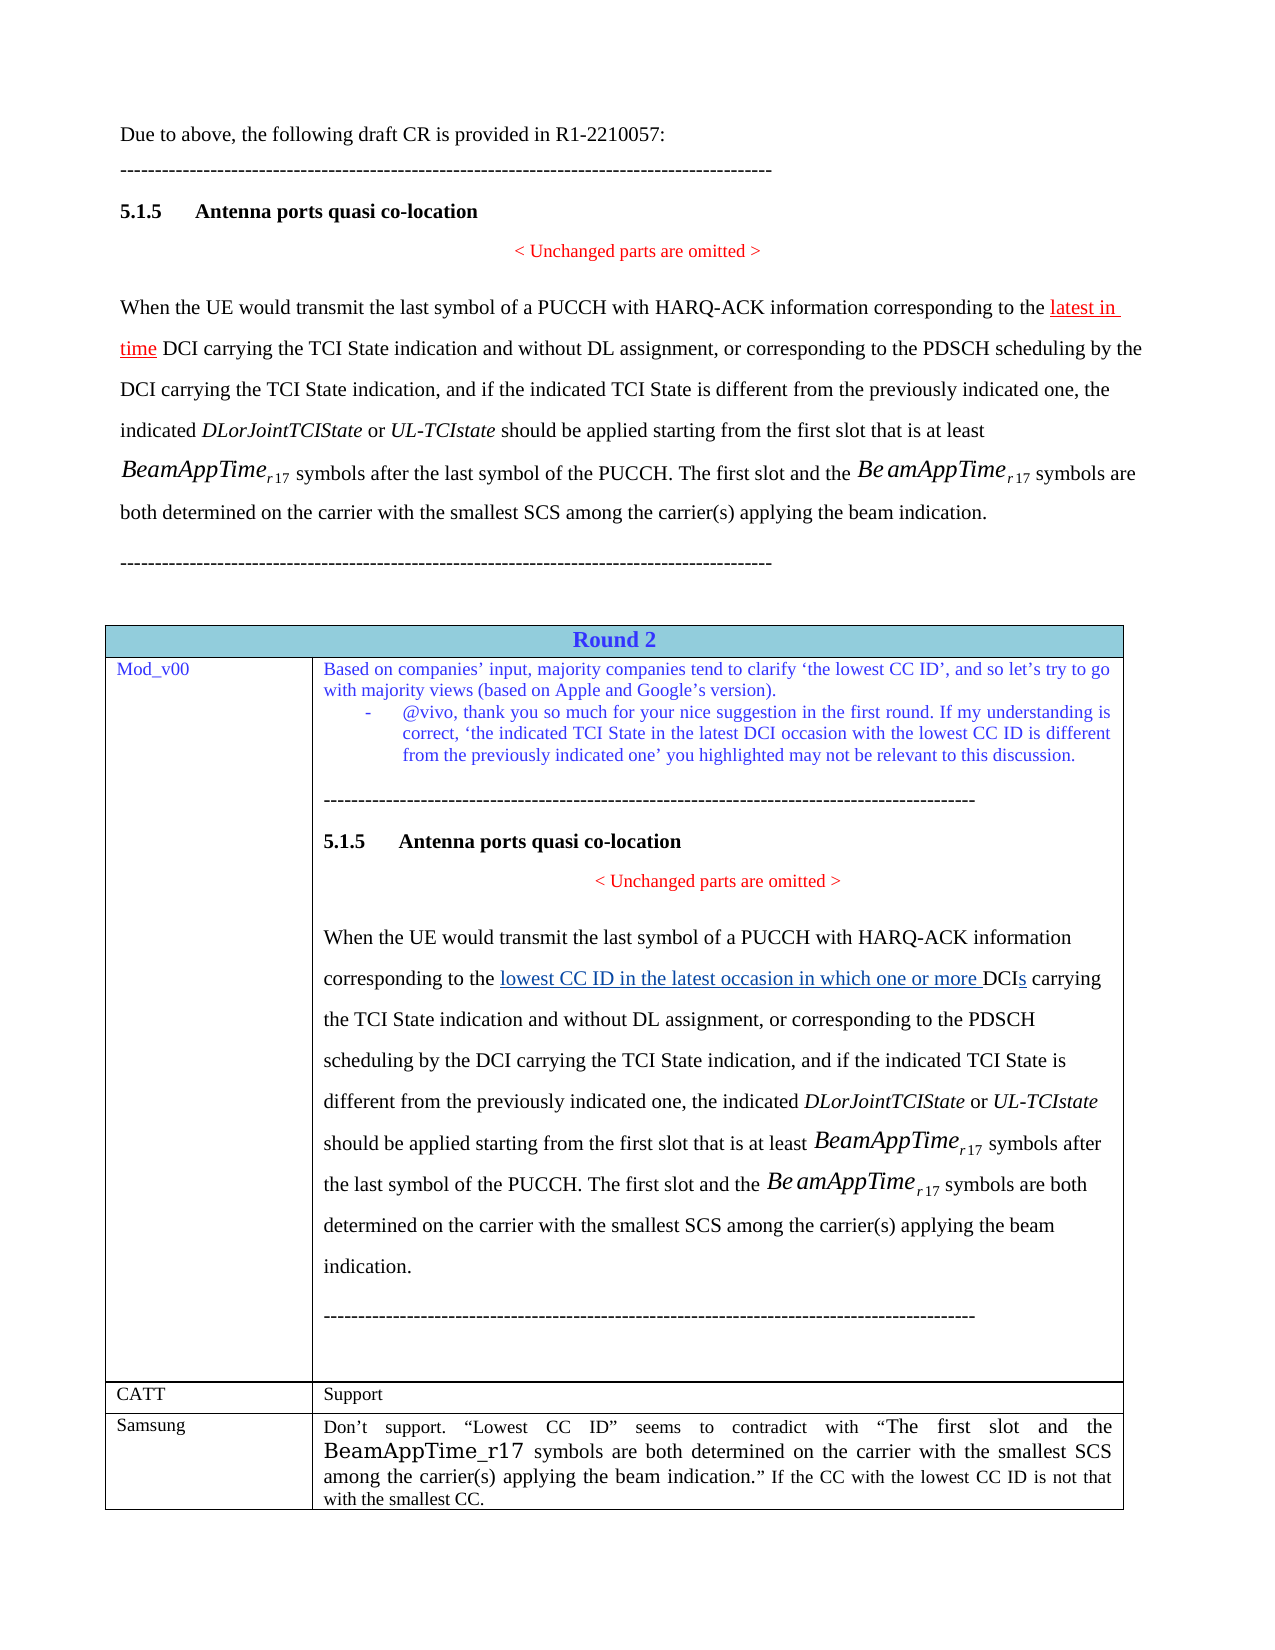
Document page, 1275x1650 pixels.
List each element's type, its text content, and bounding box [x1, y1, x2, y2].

table_cell Don’t support. “Lowest CC ID” seems to contradict with “The first slot and the BeamAppTime_r17 symbols are both determined on the carrier with the smallest SCS among the carrier(s) applying the beam indication.” If the CC with the lowest CC ID is not that with the smallest CC. [313, 1414, 1123, 1509]
table_cell CATT [106, 1383, 312, 1413]
table_cell Based on companies’ input, majority companies tend to clarify ‘the lowest CC ID’, and so let’s try to go with majority views (based on Apple and Google’s version). @vivo, thank you so much for your nice suggestion in the first round. If my understanding is correct, ‘the indicated TCI State in the latest DCI occasion with the lowest CC ID is different from the previously indicated one’ you highlighted may not be relevant to this discussion. ---------------------------------------------------------------------------------------------- 5.1.5 Antenna ports quasi co-location < Unchanged parts are omitted > When the UE would transmit the last symbol of a PUCCH with HARQ-ACK information corresponding to the DCI carrying the TCI State indication and without DL assignment, or corresponding to the PDSCH scheduling by the DCI carrying the TCI State indication, and if the indicated TCI State is different from the previously indicated one, the indicated DLorJointTCIState or UL-TCIstate should be applied starting from the first slot that is at least symbols after the last symbol of the PUCCH. The first slot and the symbols are both determined on the carrier with the smallest SCS among the carrier(s) applying the beam indication. ---------------------------------------------------------------------------------------------- [313, 658, 1123, 1381]
text Due to above, the following draft CR is provided in R1-2210057: [120, 122, 1155, 146]
text < Unchanged parts are omitted > [120, 232, 1155, 270]
table_cell Mod_v00 [106, 658, 312, 1381]
text When the UE would transmit the last symbol of a PUCCH with HARQ-ACK information corresponding to the latest in time DCI carrying the TCI State indication and without DL assignment, or corresponding to the PDSCH scheduling by the DCI carrying the TCI State indication, and if the indicated TCI State is different from the previously indicated one, the indicated DLorJointTCIState or UL-TCIstate should be applied starting from the first slot that is at least symbols after the last symbol of the PUCCH. The first slot and the symbols are both determined on the carrier with the smallest SCS among the carrier(s) applying the beam indication. [120, 288, 1155, 531]
text ---------------------------------------------------------------------------------------------- [120, 550, 1155, 574]
text 5.1.5 Antenna ports quasi co-location [120, 192, 1155, 230]
table_cell Support [313, 1383, 1123, 1413]
text ---------------------------------------------------------------------------------------------- [120, 157, 1155, 181]
table_cell Samsung [106, 1414, 312, 1509]
table_header Round 2 [106, 626, 1123, 657]
